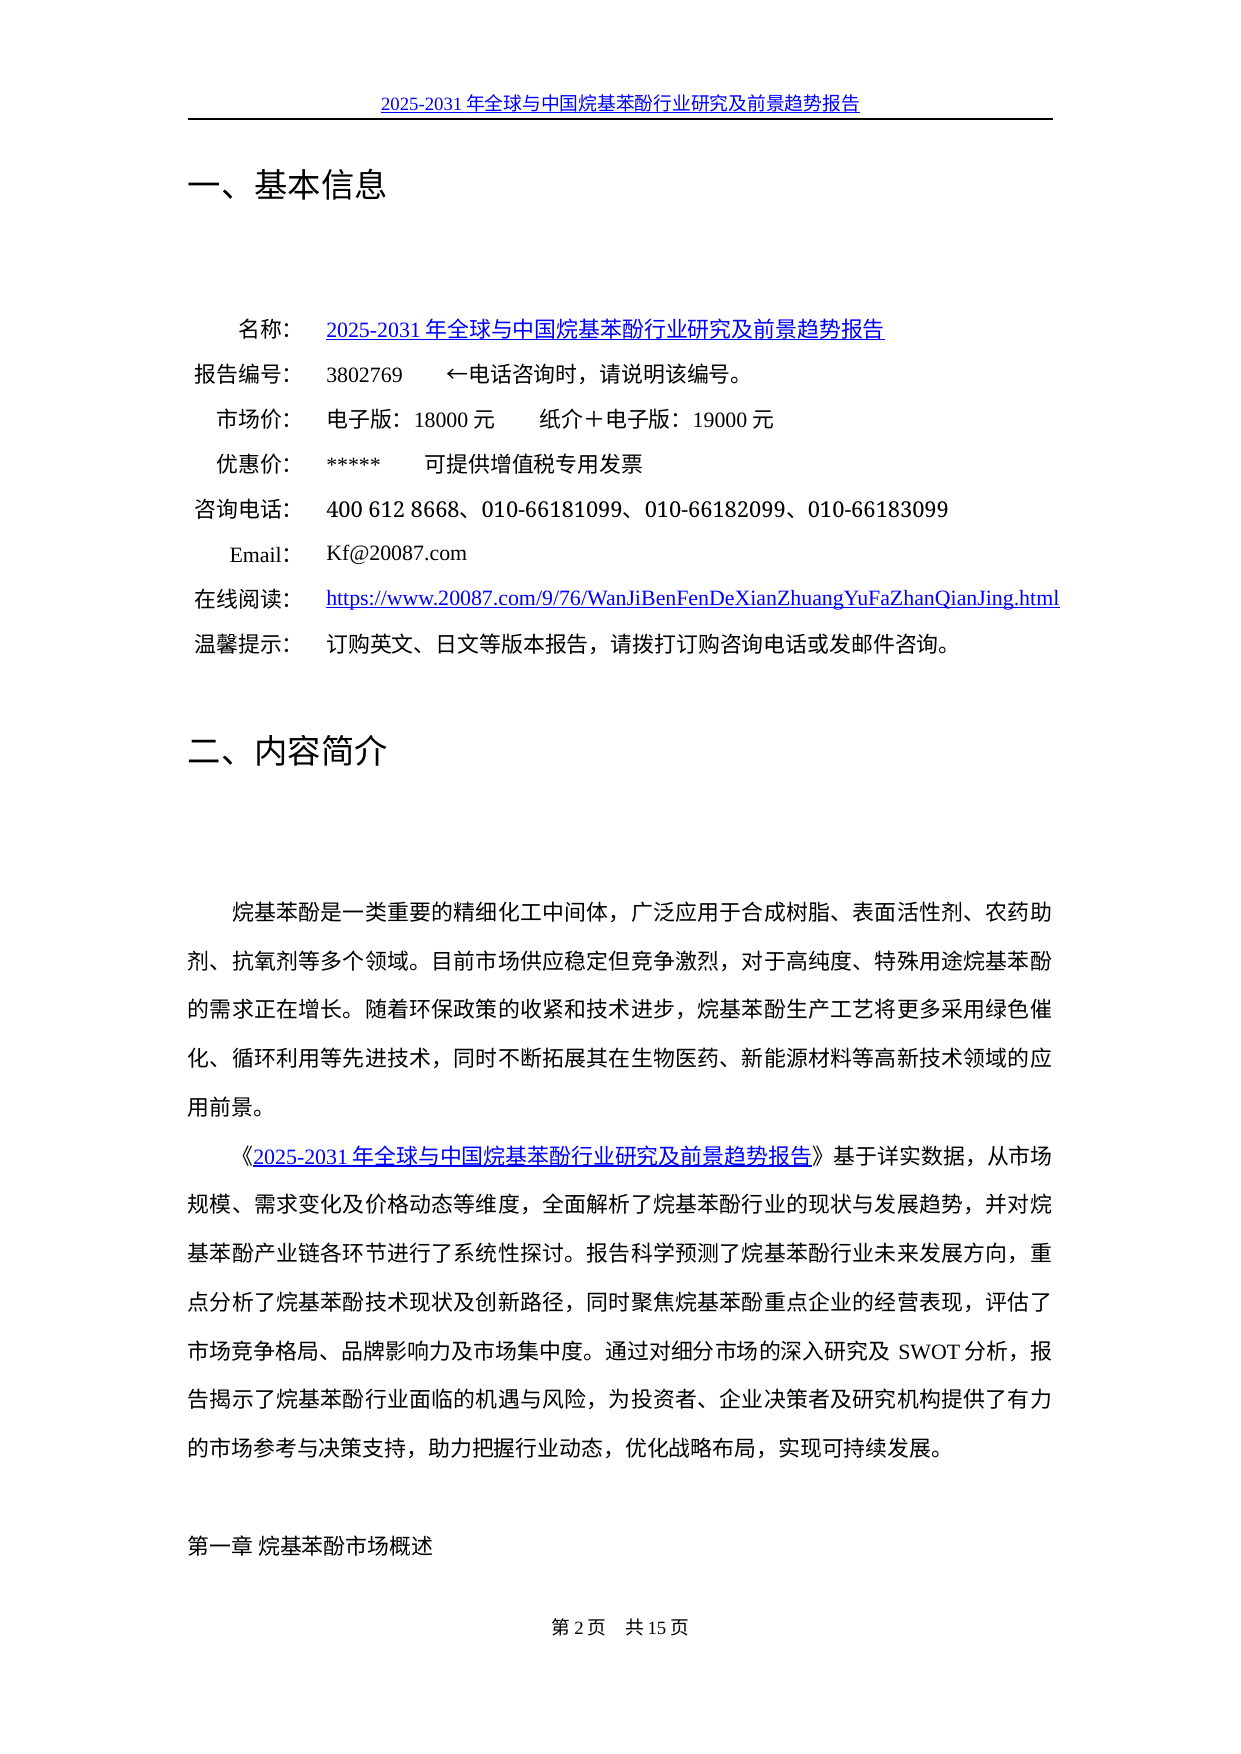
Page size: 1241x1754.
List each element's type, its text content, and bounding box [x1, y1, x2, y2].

table_cell 优惠价： [167, 447, 315, 492]
title 二、内容简介 [187, 717, 1053, 782]
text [187, 894, 1053, 1561]
table_cell 市场价： [167, 402, 315, 447]
table_cell ***** 可提供增值税专用发票 [315, 447, 1073, 492]
table_cell [315, 582, 1073, 627]
table_cell 咨询电话： [167, 492, 315, 537]
table_header 2025-2031年全球与中国烷基苯酚行业研究及前景趋势报告 [315, 312, 1073, 357]
table_cell 报告编号： [167, 357, 315, 402]
table_cell Email： [167, 537, 315, 582]
table_cell 订购英文、日文等版本报告，请拨打订购咨询电话或发邮件咨询。 [315, 627, 1073, 672]
table_cell 3802769 ←电话咨询时，请说明该编号。 [315, 357, 1073, 402]
table_cell 电子版：18000 元 纸介＋电子版：19000 元 [315, 402, 1073, 447]
title 一、基本信息 [187, 150, 1053, 215]
table_cell 温馨提示： [167, 627, 315, 672]
table_cell Kf@20087.com [315, 537, 1073, 582]
table_header 名称： [167, 312, 315, 357]
table_cell 400 612 8668、010-66181099、010-66182099、010-66183099 [315, 492, 1073, 537]
table_cell 在线阅读： [167, 582, 315, 627]
